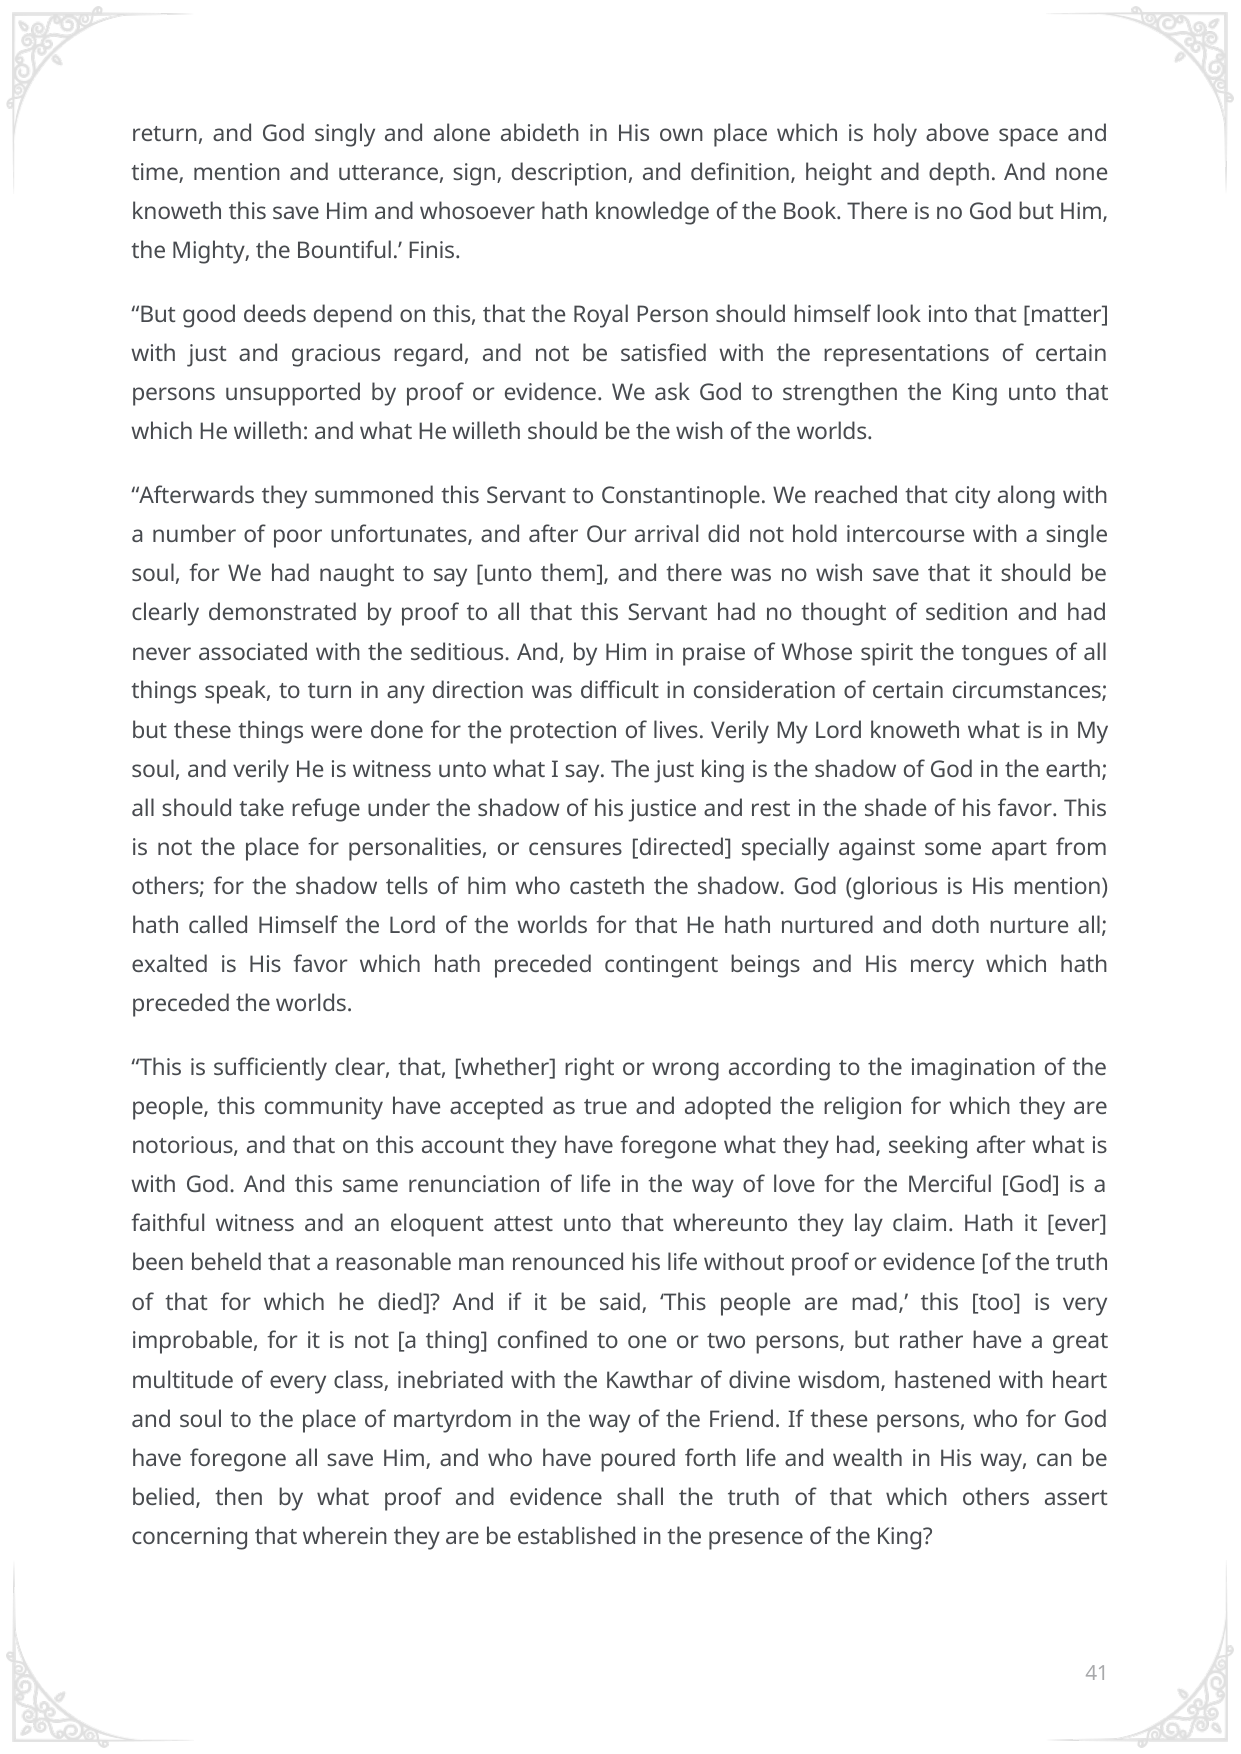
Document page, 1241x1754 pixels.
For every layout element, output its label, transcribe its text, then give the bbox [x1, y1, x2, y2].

text “Afterwards they summoned this Servant to Constantinople. We reached that city along with a number of poor unfortunates, and after Our arrival did not hold intercourse with a single soul, for We had naught to say [unto them], and there was no wish save that it should be clearly demonstrated by proof to all that this Servant had no thought of sedition and had never associated with the seditious. And, by Him in praise of Whose spirit the tongues of all things speak, to turn in any direction was difficult in consideration of certain circumstances; but these things were done for the protection of lives. Verily My Lord knoweth what is in My soul, and verily He is witness unto what I say. The just king is the shadow of God in the earth; all should take refuge under the shadow of his justice and rest in the shade of his favor. This is not the place for personalities, or censures [directed] specially against some apart from others; for the shadow tells of him who casteth the shadow. God (glorious is His mention) hath called Himself the Lord of the worlds for that He hath nurtured and doth nurture all; exalted is His favor which hath preceded contingent beings and His mercy which hath preceded the worlds. [131, 479, 1109, 1018]
text “But good deeds depend on this, that the Royal Person should himself look into that [matter] with just and gracious regard, and not be satisfied with the representations of certain persons unsupported by proof or evidence. We ask God to strengthen the King unto that which He willeth: and what He willeth should be the wish of the worlds. [131, 298, 1109, 446]
picture [1046, 6, 1234, 194]
picture [1046, 1560, 1234, 1748]
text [131, 117, 1109, 265]
picture [6, 1560, 194, 1748]
text “This is sufficiently clear, that, [whether] right or wrong according to the imagination of the people, this community have accepted as true and adopted the religion for which they are notorious, and that on this account they have foregone what they had, seeking after what is with God. And this same renunciation of life in the way of love for the Merciful [God] is a faithful witness and an eloquent attest unto that whereunto they lay claim. Hath it [ever] been beheld that a reasonable man renounced his life without proof or evidence [of the truth of that for which he died]? And if it be said, ‘This people are mad,’ this [too] is very improbable, for it is not [a thing] confined to one or two persons, but rather have a great multitude of every class, inebriated with the Kawthar of divine wisdom, hastened with heart and soul to the place of martyrdom in the way of the Friend. If these persons, who for God have foregone all save Him, and who have poured forth life and wealth in His way, can be belied, then by what proof and evidence shall the truth of that which others assert concerning that wherein they are be established in the presence of the King? [131, 1051, 1109, 1551]
picture [6, 6, 194, 194]
